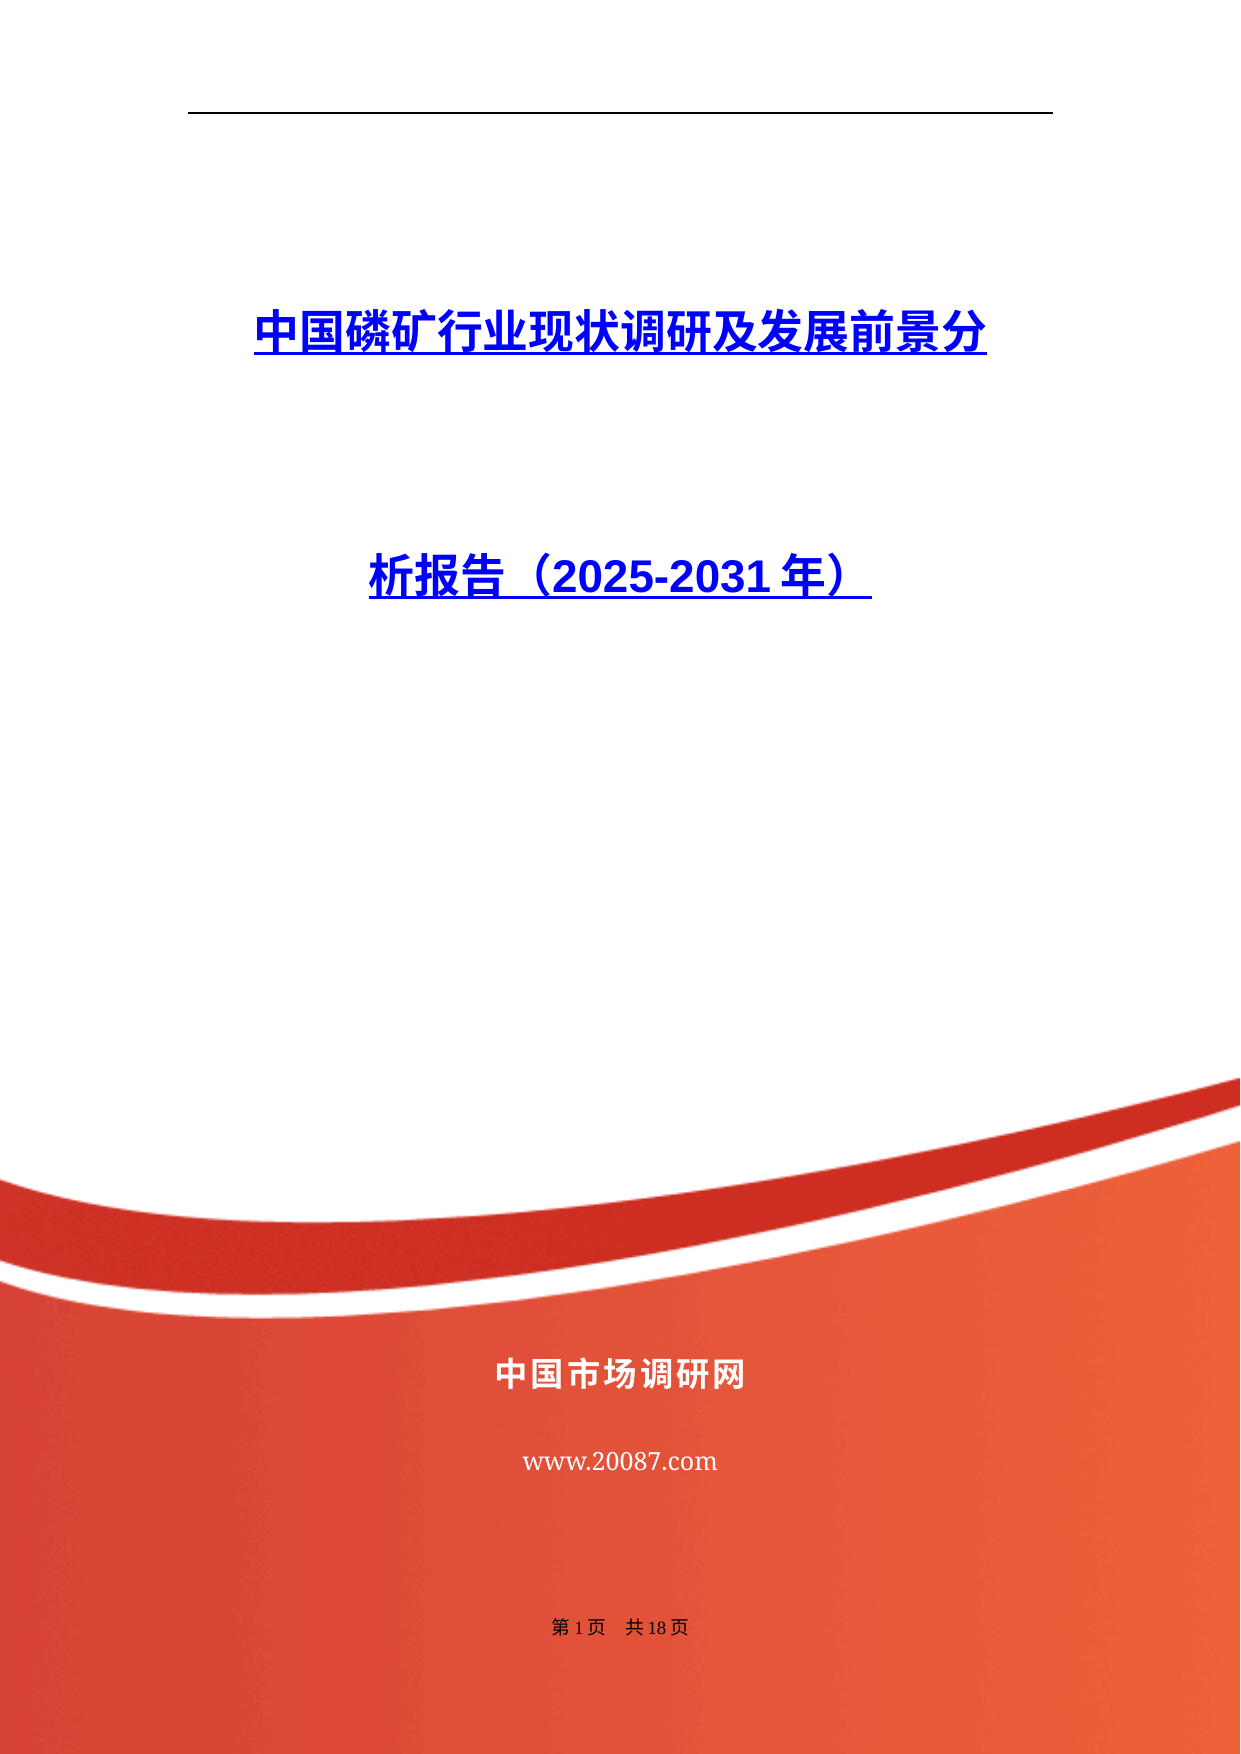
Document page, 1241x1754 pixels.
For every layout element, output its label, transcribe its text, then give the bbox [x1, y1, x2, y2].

table_header 中国磷矿行业现状调研及发展前景分析报告（2025-2031年） [188, 207, 1053, 773]
text www.20087.com [187, 1428, 1053, 1493]
subtitle 中国市场调研网 [187, 1339, 1053, 1404]
picture [0, 1006, 1241, 1754]
